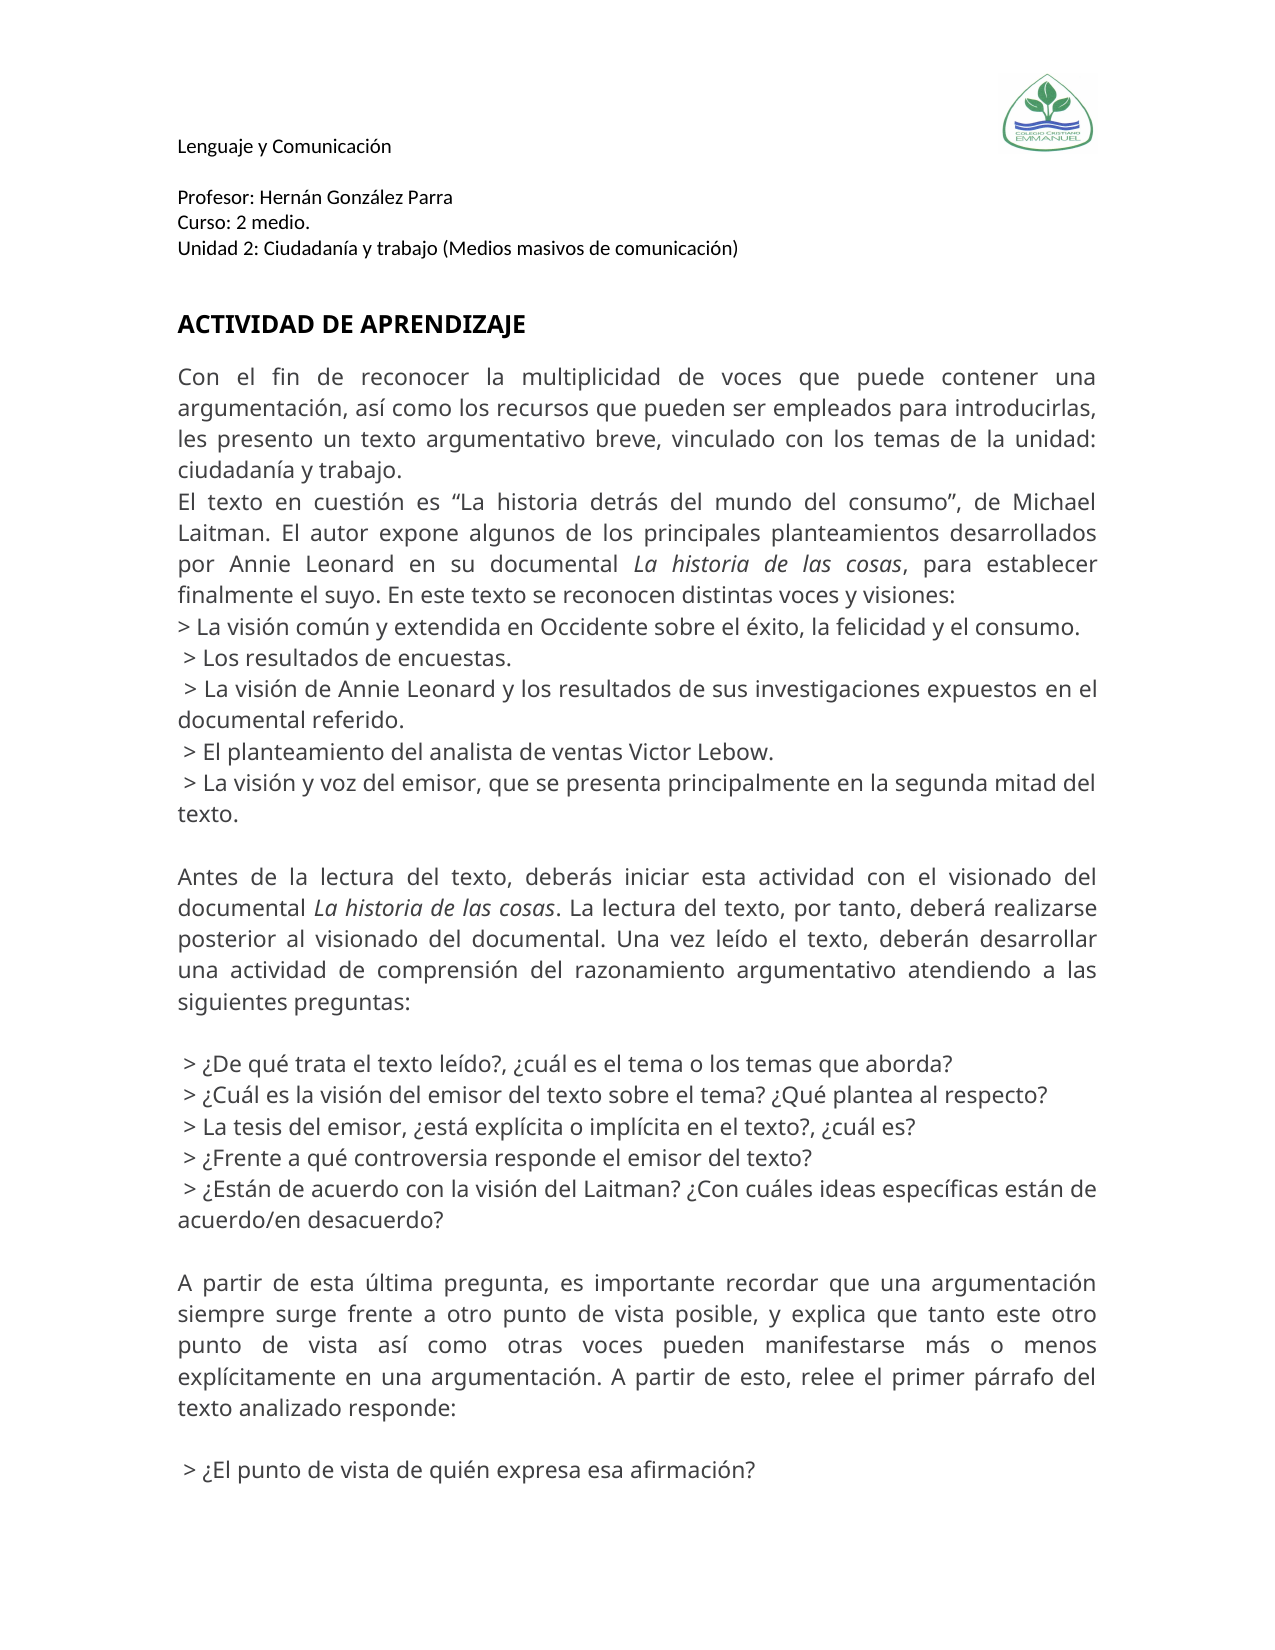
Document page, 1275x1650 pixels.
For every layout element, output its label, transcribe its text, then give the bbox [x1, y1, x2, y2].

text Antes de la lectura del texto, deberás iniciar esta actividad con el visionado del documental La historia de las cosas. La lectura del texto, por tanto, deberá realizarse posterior al visionado del documental. Una vez leído el texto, deberán desarrollar una actividad de comprensión del razonamiento argumentativo atendiendo a las siguientes preguntas: [177, 860, 1098, 1017]
picture [998, 73, 1098, 154]
text > ¿De qué trata el texto leído?, ¿cuál es el tema o los temas que aborda? [177, 1048, 1098, 1079]
text ACTIVIDAD DE APRENDIZAJE [177, 307, 1098, 341]
text > La tesis del emisor, ¿está explícita o implícita en el texto?, ¿cuál es? [177, 1110, 1098, 1142]
text > El planteamiento del analista de ventas Victor Lebow. [177, 735, 1098, 767]
text > ¿El punto de vista de quién expresa esa afirmación? [177, 1454, 1098, 1485]
text > ¿Frente a qué controversia responde el emisor del texto? [177, 1142, 1098, 1173]
text El texto en cuestión es “La historia detrás del mundo del consumo”, de Michael Laitman. El autor expone algunos de los principales planteamientos desarrollados por Annie Leonard en su documental La historia de las cosas, para establecer finalmente el suyo. En este texto se reconocen distintas voces y visiones: [177, 485, 1098, 610]
text > La visión común y extendida en Occidente sobre el éxito, la felicidad y el consumo. [177, 610, 1098, 642]
text Con el fin de reconocer la multiplicidad de voces que puede contener una argumentación, así como los recursos que pueden ser empleados para introducirlas, les presento un texto argumentativo breve, vinculado con los temas de la unidad: ciudadanía y trabajo. [177, 360, 1098, 485]
text > ¿Cuál es la visión del emisor del texto sobre el tema? ¿Qué plantea al respecto? [177, 1079, 1098, 1110]
text > La visión de Annie Leonard y los resultados de sus investigaciones expuestos en el documental referido. [177, 673, 1098, 735]
text > ¿Están de acuerdo con la visión del Laitman? ¿Con cuáles ideas específicas están de acuerdo/en desacuerdo? [177, 1173, 1098, 1235]
text > Los resultados de encuestas. [177, 642, 1098, 673]
text > La visión y voz del emisor, que se presenta principalmente en la segunda mitad del texto. [177, 767, 1098, 829]
text A partir de esta última pregunta, es importante recordar que una argumentación siempre surge frente a otro punto de vista posible, y explica que tanto este otro punto de vista así como otras voces pueden manifestarse más o menos explícitamente en una argumentación. A partir de esto, relee el primer párrafo del texto analizado responde: [177, 1267, 1098, 1423]
